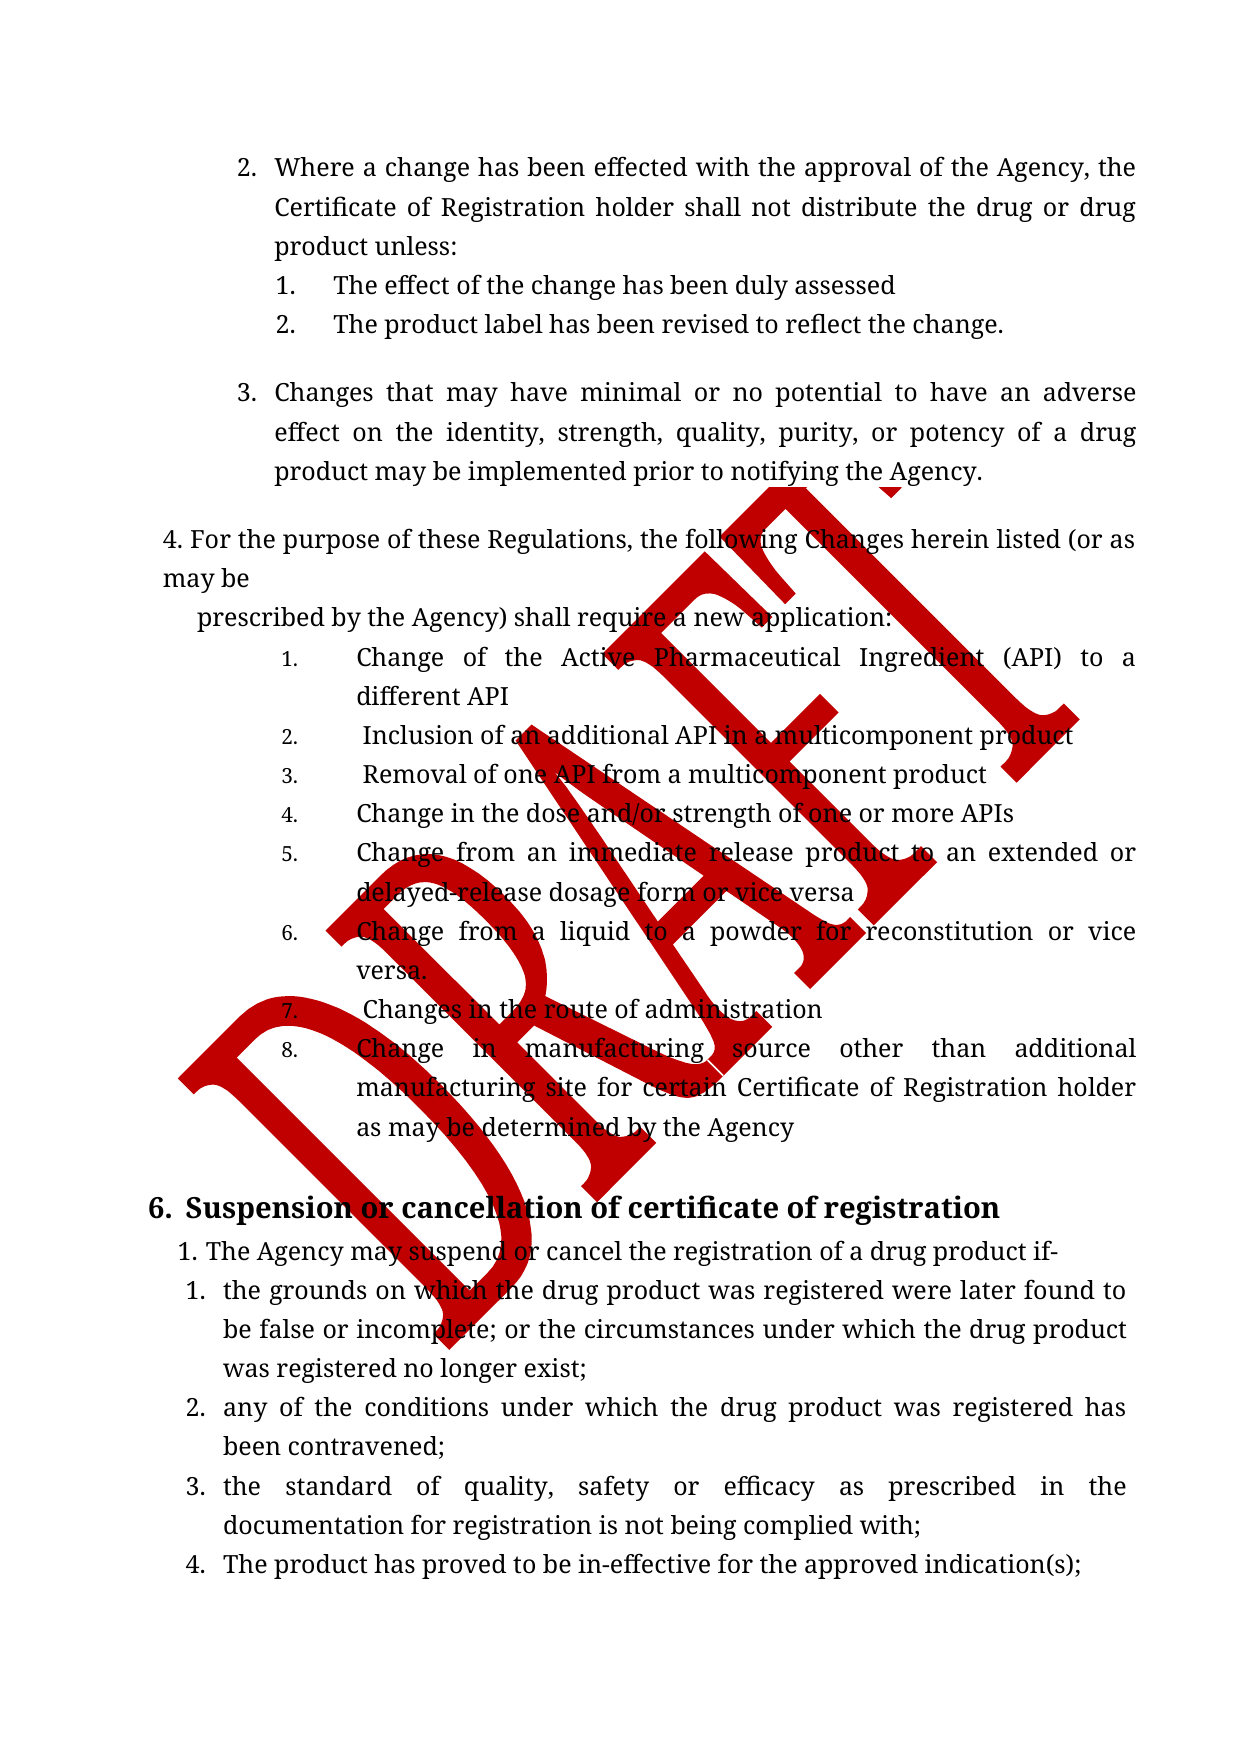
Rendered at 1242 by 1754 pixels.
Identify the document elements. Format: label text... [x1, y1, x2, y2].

list The product has proved to be in-effective for the approved indication(s); [185, 1546, 1128, 1581]
list Change of the Active Pharmaceutical Ingredient (API) to a different API [281, 639, 1137, 712]
list the grounds on which the drug product was registered were later found to be false or incomplete; or the circumstances under which the drug product was registered no longer exist; [185, 1272, 1128, 1385]
list Suspension or cancellation of certificate of registration [148, 1187, 1137, 1227]
list Change from a liquid to a powder for reconstitution or vice versa. [281, 913, 1137, 987]
list Removal of one API from a multicomponent product [281, 757, 1137, 791]
list Inclusion of an additional API in a multicomponent product [281, 717, 1137, 752]
list Change from an immediate release product to an extended or delayed-release dosage form or vice versa [281, 835, 1137, 908]
list Changes in the route of administration [281, 992, 1137, 1026]
list Changes that may have minimal or no potential to have an adverse effect on the identity, strength, quality, purity, or potency of a drug product may be implemented prior to notifying the Agency. [237, 375, 1137, 487]
list Change in manufacturing source other than additional manufacturing site for certain Certificate of Registration holder as may be determined by the Agency [281, 1031, 1137, 1143]
list any of the conditions under which the drug product was registered has been contravened; [185, 1390, 1128, 1463]
list The product label has been revised to reflect the change. [296, 307, 1137, 341]
list The Agency may suspend or cancel the registration of a drug product if- [177, 1233, 1092, 1267]
list the standard of quality, safety or efficacy as prescribed in the documentation for registration is not being complied with; [185, 1468, 1128, 1541]
list Where a change has been effected with the approval of the Agency, the Certificate of Registration holder shall not distribute the drug or drug product unless: [237, 150, 1137, 262]
text prescribed by the Agency) shall require a new application: [177, 600, 1137, 634]
text 4. For the purpose of these Regulations, the following Changes herein listed (or as may be [163, 522, 1137, 595]
list Change in the dose and/or strength of one or more APIs [281, 796, 1137, 830]
list The effect of the change has been duly assessed [296, 267, 1137, 302]
